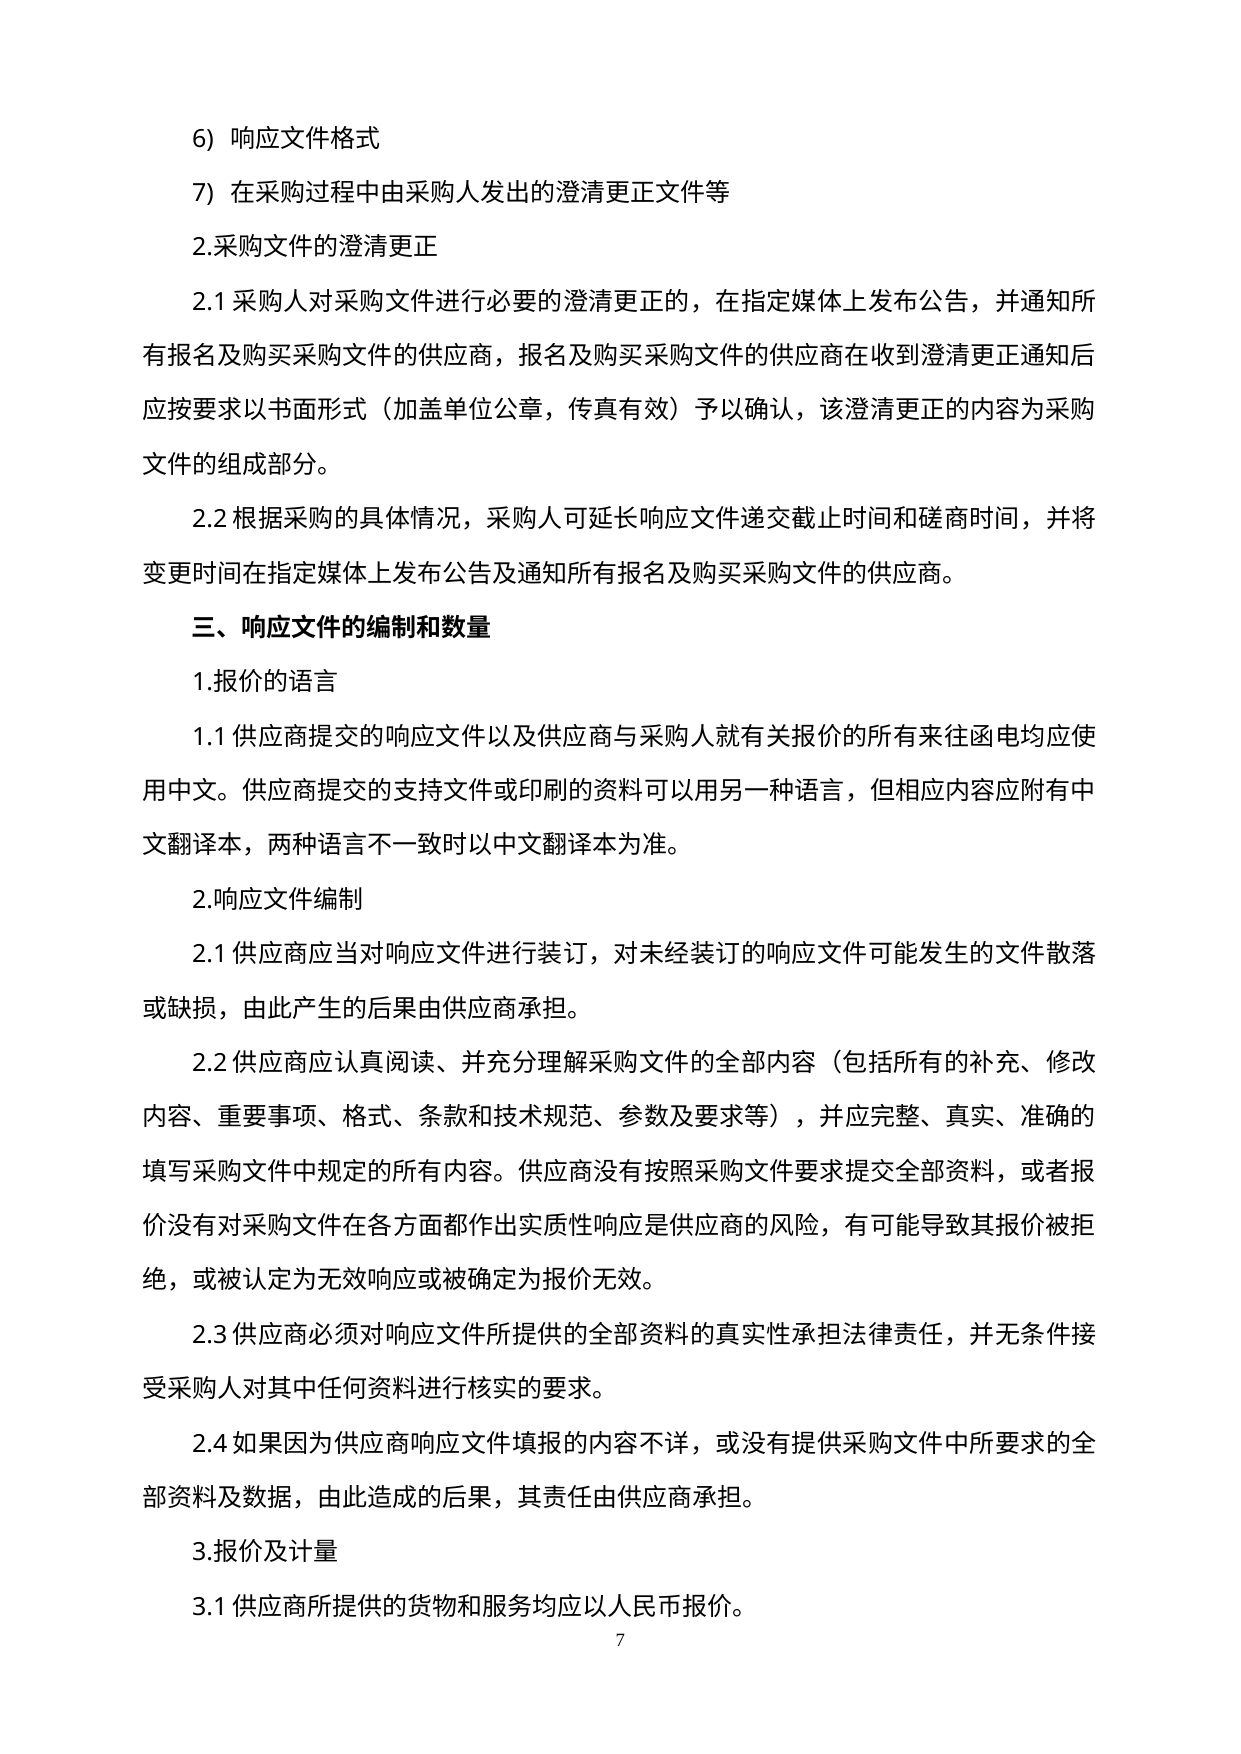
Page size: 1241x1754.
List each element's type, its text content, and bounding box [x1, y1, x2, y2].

text 2.1供应商应当对响应文件进行装订，对未经装订的响应文件可能发生的文件散落或缺损，由此产生的后果由供应商承担。 [142, 934, 1098, 1024]
text 2.响应文件编制 [142, 879, 1098, 916]
text 三、响应文件的编制和数量 [142, 607, 1098, 644]
text 2.采购文件的澄清更正 [142, 227, 1095, 263]
text 1.报价的语言 [142, 662, 1098, 698]
text 3.1供应商所提供的货物和服务均应以人民币报价。 [142, 1586, 1098, 1622]
text 6) 响应文件格式 [142, 118, 1098, 154]
text 3.报价及计量 [142, 1532, 1098, 1568]
text 2.2根据采购的具体情况，采购人可延长响应文件递交截止时间和磋商时间，并将变更时间在指定媒体上发布公告及通知所有报名及购买采购文件的供应商。 [142, 499, 1098, 589]
text 2.3供应商必须对响应文件所提供的全部资料的真实性承担法律责任，并无条件接受采购人对其中任何资料进行核实的要求。 [142, 1314, 1098, 1405]
text 2.1采购人对采购文件进行必要的澄清更正的，在指定媒体上发布公告，并通知所有报名及购买采购文件的供应商，报名及购买采购文件的供应商在收到澄清更正通知后应按要求以书面形式（加盖单位公章，传真有效）予以确认，该澄清更正的内容为采购文件的组成部分。 [142, 281, 1098, 481]
text 2.4如果因为供应商响应文件填报的内容不详，或没有提供采购文件中所要求的全部资料及数据，由此造成的后果，其责任由供应商承担。 [142, 1423, 1098, 1514]
text 1.1供应商提交的响应文件以及供应商与采购人就有关报价的所有来往函电均应使用中文。供应商提交的支持文件或印刷的资料可以用另一种语言，但相应内容应附有中文翻译本，两种语言不一致时以中文翻译本为准。 [142, 716, 1098, 861]
text 7) 在采购过程中由采购人发出的澄清更正文件等 [142, 172, 1098, 209]
text 2.2供应商应认真阅读、并充分理解采购文件的全部内容（包括所有的补充、修改内容、重要事项、格式、条款和技术规范、参数及要求等），并应完整、真实、准确的填写采购文件中规定的所有内容。供应商没有按照采购文件要求提交全部资料，或者报价没有对采购文件在各方面都作出实质性响应是供应商的风险，有可能导致其报价被拒绝，或被认定为无效响应或被确定为报价无效。 [142, 1042, 1098, 1296]
